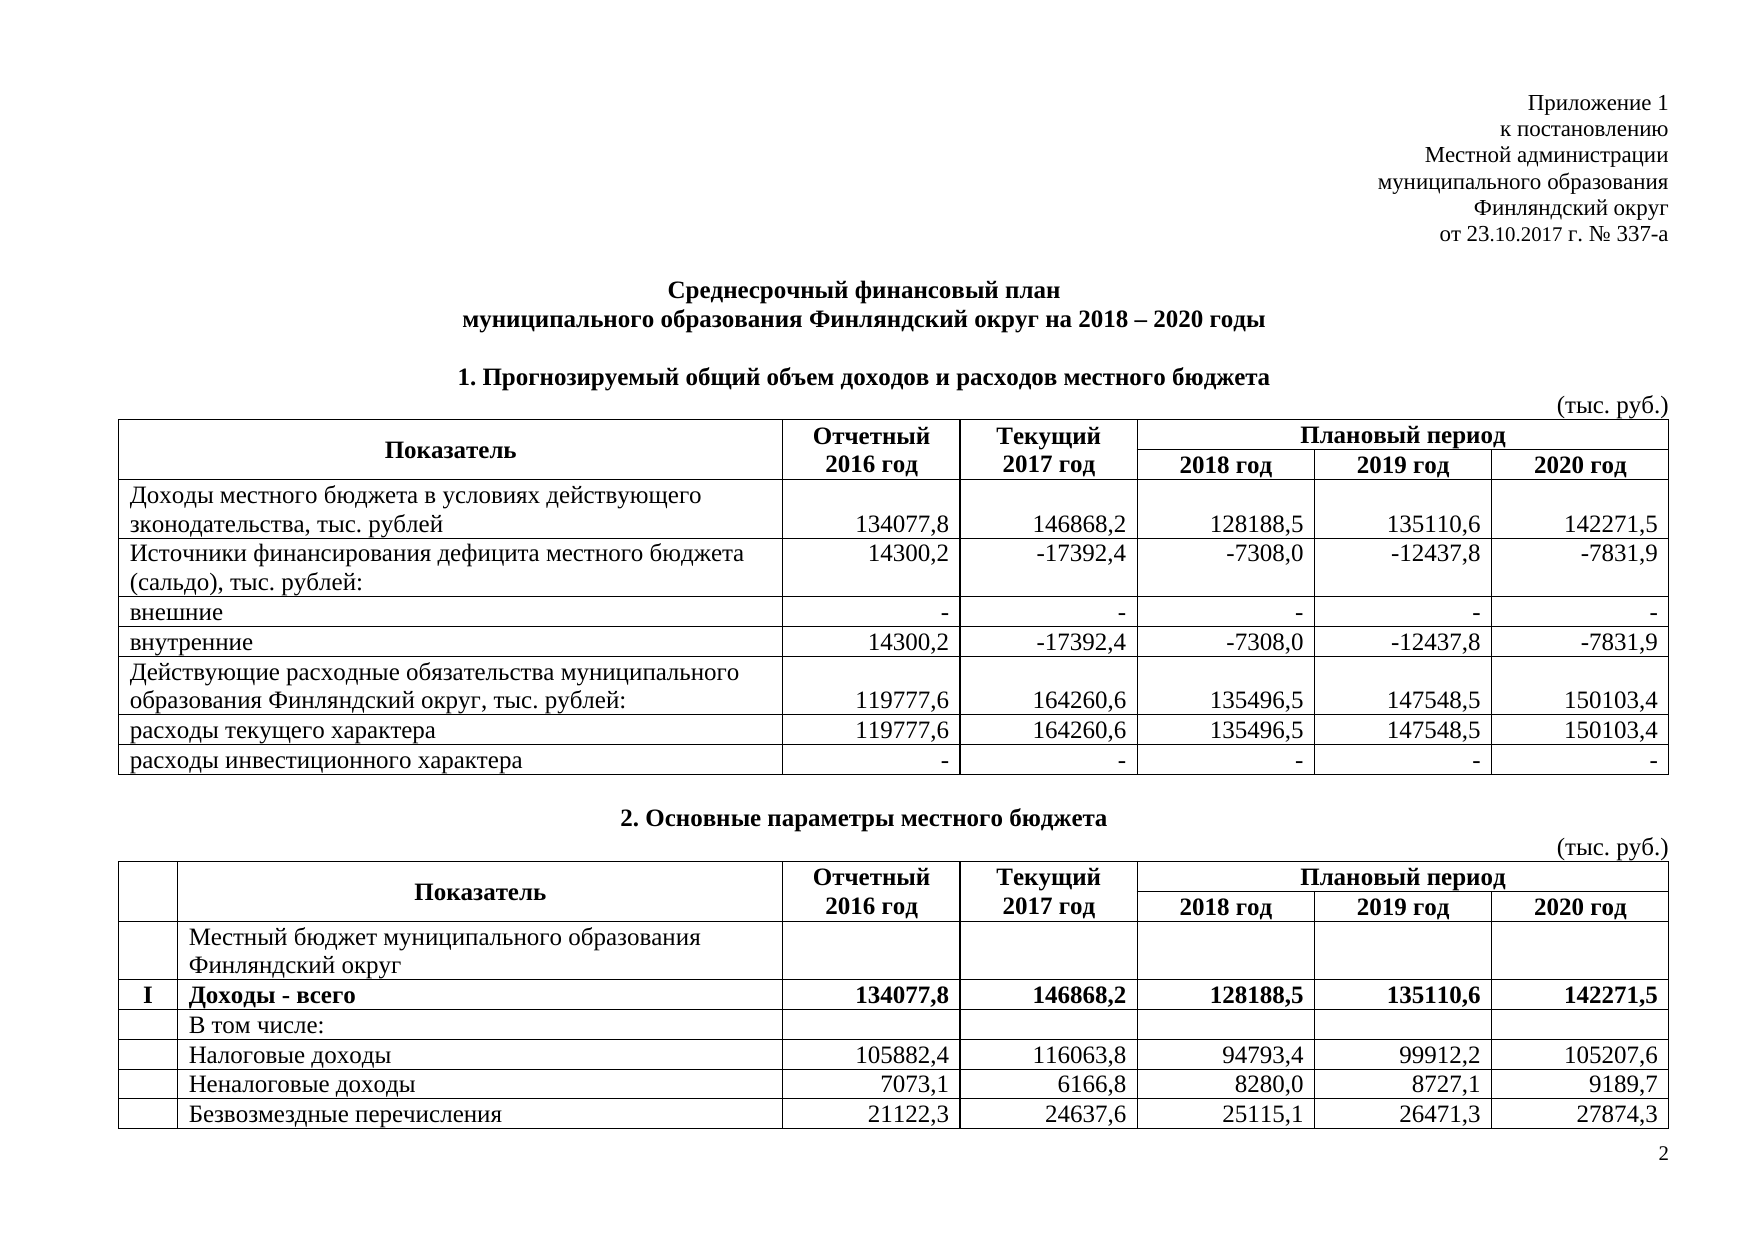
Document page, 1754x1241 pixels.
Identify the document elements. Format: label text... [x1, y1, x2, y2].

table_cell 105207,6 [1492, 1040, 1668, 1068]
table_cell 150103,4 [1492, 715, 1668, 744]
table_cell [119, 922, 177, 979]
table_cell 134077,8 [783, 480, 959, 537]
table_header Текущий 2017 год [961, 420, 1137, 479]
table_header Плановый период [1138, 862, 1668, 891]
table_cell -7831,9 [1492, 627, 1668, 656]
table_cell 134077,8 [783, 980, 959, 1009]
table_header Показатель [178, 862, 782, 921]
table_header Плановый период [1138, 420, 1668, 449]
table_cell 146868,2 [961, 480, 1137, 537]
table_cell 27874,3 [1492, 1099, 1668, 1128]
table_cell Налоговые доходы [178, 1040, 782, 1068]
table_cell внешние [119, 597, 782, 626]
table_cell 119777,6 [783, 657, 959, 714]
text Финляндский округ [59, 194, 1668, 220]
table_cell -7831,9 [1492, 539, 1668, 596]
table_cell [961, 922, 1137, 979]
table_cell - [1315, 597, 1491, 626]
table_cell -7308,0 [1138, 627, 1314, 656]
table_header Отчетный 2016 год [783, 862, 959, 921]
text к постановлению [59, 115, 1668, 141]
table_cell 142271,5 [1492, 980, 1668, 1009]
table_cell 24637,6 [961, 1099, 1137, 1128]
table_cell 2018 год [1138, 892, 1314, 921]
table_cell Источники финансирования дефицита местного бюджета (сальдо), тыс. рублей: [119, 539, 782, 596]
table_cell -12437,8 [1315, 539, 1491, 596]
table_cell 146868,2 [961, 980, 1137, 1009]
table_cell 105882,4 [783, 1040, 959, 1068]
table_cell 164260,6 [961, 657, 1137, 714]
table_cell 99912,2 [1315, 1040, 1491, 1068]
table_cell - [1138, 597, 1314, 626]
table_cell [1138, 1010, 1314, 1039]
table_cell [1138, 922, 1314, 979]
table_header Отчетный 2016 год [783, 420, 959, 479]
table_cell 135496,5 [1138, 715, 1314, 744]
table_cell - [1138, 745, 1314, 774]
table_cell Местный бюджет муниципального образования Финляндский округ [178, 922, 782, 979]
table_cell 25115,1 [1138, 1099, 1314, 1128]
table_cell 8280,0 [1138, 1070, 1314, 1098]
table_cell 147548,5 [1315, 657, 1491, 714]
text муниципального образования Финляндский округ на 2018 – 2020 годы [59, 304, 1668, 333]
table_cell 150103,4 [1492, 657, 1668, 714]
text 2. Основные параметры местного бюджета [59, 803, 1668, 832]
table_cell 26471,3 [1315, 1099, 1491, 1128]
table_cell 2020 год [1492, 892, 1668, 921]
table_cell - [1315, 745, 1491, 774]
table_cell Неналоговые доходы [178, 1070, 782, 1098]
table_cell 21122,3 [783, 1099, 959, 1128]
table_cell Действующие расходные обязательства муниципального образования Финляндский округ, тыс. рублей: [119, 657, 782, 714]
table_cell 164260,6 [961, 715, 1137, 744]
table_cell расходы инвестиционного характера [119, 745, 782, 774]
table_cell В том числе: [178, 1010, 782, 1039]
table_cell 94793,4 [1138, 1040, 1314, 1068]
table_cell - [1492, 597, 1668, 626]
text (тыс. руб.) [59, 832, 1668, 861]
table_cell [783, 922, 959, 979]
table_cell [1492, 922, 1668, 979]
table_cell 14300,2 [783, 627, 959, 656]
table_cell - [961, 745, 1137, 774]
table_cell -12437,8 [1315, 627, 1491, 656]
text муниципального образования [59, 168, 1668, 194]
table_cell 6166,8 [961, 1070, 1137, 1098]
table_cell внутренние [119, 627, 782, 656]
table_cell 128188,5 [1138, 480, 1314, 537]
table_cell Доходы местного бюджета в условиях действующего зконодательства, тыс. рублей [119, 480, 782, 537]
table_cell - [783, 597, 959, 626]
text (тыс. руб.) [59, 391, 1668, 419]
table_header Текущий 2017 год [961, 862, 1137, 921]
table_cell 2018 год [1138, 450, 1314, 479]
table_cell 8727,1 [1315, 1070, 1491, 1098]
table_cell [961, 1010, 1137, 1039]
text Приложение 1 [59, 89, 1668, 115]
table_cell [119, 1010, 177, 1039]
table_cell [119, 1040, 177, 1068]
text 1. Прогнозируемый общий объем доходов и расходов местного бюджета [59, 362, 1668, 391]
table_cell 14300,2 [783, 539, 959, 596]
table_cell [1315, 922, 1491, 979]
table_cell [119, 1070, 177, 1098]
table_header [119, 862, 177, 921]
table_cell 135110,6 [1315, 980, 1491, 1009]
table_cell [783, 1010, 959, 1039]
table_cell 2020 год [1492, 450, 1668, 479]
table_cell - [783, 745, 959, 774]
table_cell 135496,5 [1138, 657, 1314, 714]
text Среднесрочный финансовый план [59, 276, 1668, 304]
table_cell 9189,7 [1492, 1070, 1668, 1098]
table_cell 128188,5 [1138, 980, 1314, 1009]
table_cell Доходы - всего [178, 980, 782, 1009]
table_cell 119777,6 [783, 715, 959, 744]
table_cell [1492, 1010, 1668, 1039]
table_cell 135110,6 [1315, 480, 1491, 537]
table_cell [1315, 1010, 1491, 1039]
table_cell -17392,4 [961, 627, 1137, 656]
table_cell 147548,5 [1315, 715, 1491, 744]
table_cell I [119, 980, 177, 1009]
table_cell [119, 1099, 177, 1128]
table_cell 142271,5 [1492, 480, 1668, 537]
table_cell расходы текущего характера [119, 715, 782, 744]
table_cell Безвозмездные перечисления [178, 1099, 782, 1128]
table_cell -17392,4 [961, 539, 1137, 596]
table_cell - [1492, 745, 1668, 774]
table_cell 2019 год [1315, 450, 1491, 479]
table_header Показатель [119, 420, 782, 479]
table_cell 2019 год [1315, 892, 1491, 921]
table_cell 116063,8 [961, 1040, 1137, 1068]
table_cell -7308,0 [1138, 539, 1314, 596]
text от 23.10.2017 г. № 337-а [59, 220, 1668, 247]
table_cell - [961, 597, 1137, 626]
table_cell 7073,1 [783, 1070, 959, 1098]
text Местной администрации [59, 141, 1668, 168]
